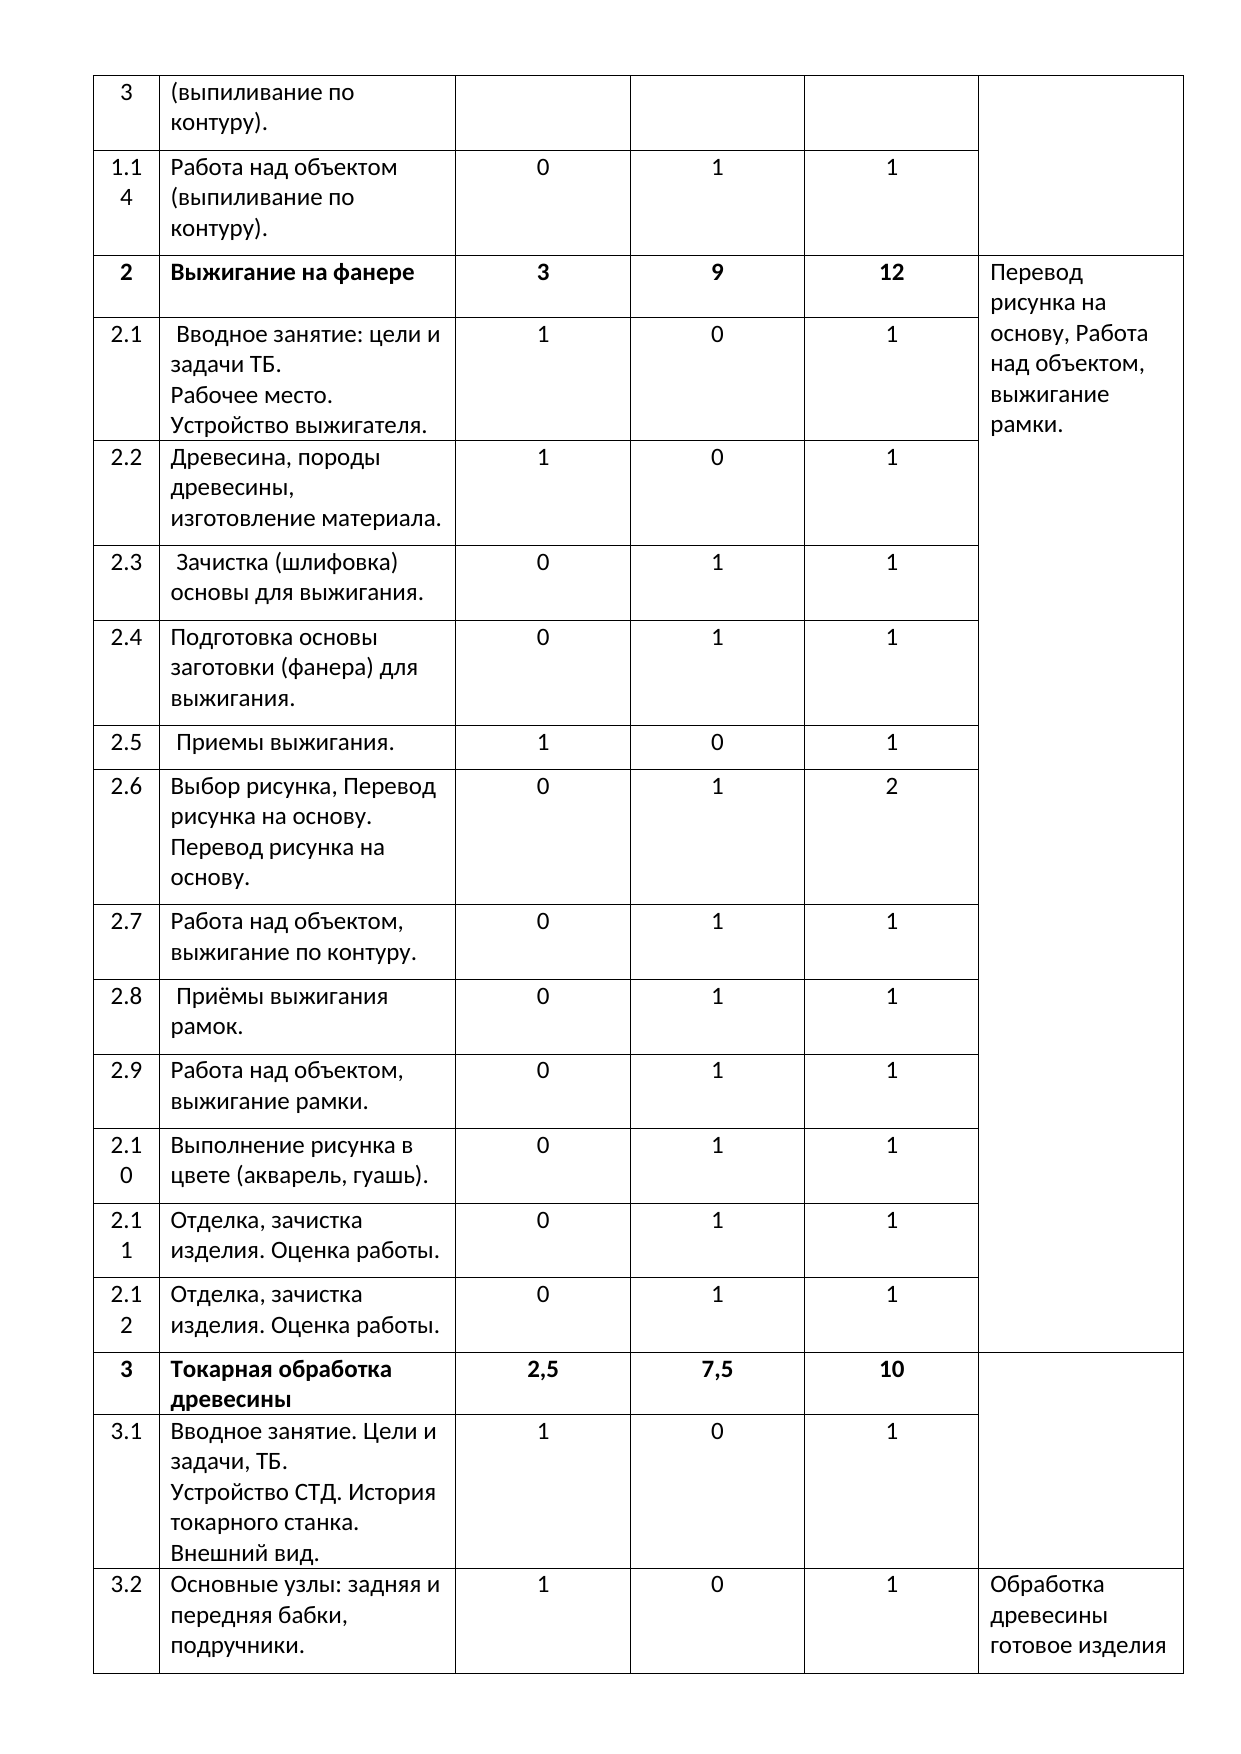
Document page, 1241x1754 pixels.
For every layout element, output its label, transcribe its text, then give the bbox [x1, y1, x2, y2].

table_cell 1 [456, 1569, 630, 1673]
table_cell 2.3 [94, 546, 159, 619]
table_cell 1 [631, 621, 804, 725]
table_cell [979, 1353, 1183, 1568]
table_cell 1 [805, 1055, 978, 1128]
table_cell 1 [631, 546, 804, 619]
table_cell 0 [631, 318, 804, 440]
table_cell 0 [456, 770, 630, 904]
table_cell 1.14 [94, 151, 159, 255]
table_cell 1 [805, 905, 978, 979]
table_cell 1 [631, 1204, 804, 1277]
table_cell 2.4 [94, 621, 159, 725]
table_cell 2.5 [94, 726, 159, 769]
table_cell 2 [805, 770, 978, 904]
table_cell 9 [631, 256, 804, 317]
table_cell 1 [805, 1129, 978, 1203]
table_cell 2.6 [94, 770, 159, 904]
table_cell 0 [456, 546, 630, 619]
table_cell 0 [456, 76, 630, 149]
table_cell 3.1 [94, 1415, 159, 1568]
table_cell Зачистка (шлифовка) основы для выжигания. [160, 546, 455, 619]
table_cell 1 [805, 621, 978, 725]
table_cell 2 [94, 256, 159, 317]
table_cell 1 [631, 76, 804, 149]
table_cell 2.11 [94, 1204, 159, 1277]
table_cell 2.2 [94, 441, 159, 545]
table_cell 2.8 [94, 980, 159, 1053]
table_cell 3.2 [94, 1569, 159, 1673]
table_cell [979, 1569, 1183, 1673]
table_cell 0 [456, 1204, 630, 1277]
table_cell 1 [631, 905, 804, 979]
table_cell 2.10 [94, 1129, 159, 1203]
table_cell 0 [456, 905, 630, 979]
table_cell 1 [805, 1569, 978, 1673]
table_cell 0 [456, 980, 630, 1053]
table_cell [160, 151, 455, 255]
table_cell 0 [456, 1129, 630, 1203]
table_cell 1 [805, 441, 978, 545]
table_cell 1 [805, 1204, 978, 1277]
table_cell Выбор рисунка, Перевод рисунка на основу. Перевод рисунка на основу. [160, 770, 455, 904]
table_cell Приёмы выжигания рамок. [160, 980, 455, 1053]
table_cell 1 [805, 1415, 978, 1568]
table_cell 1.13 [94, 76, 159, 149]
table_cell Приемы выжигания. [160, 726, 455, 769]
table_cell 1 [805, 151, 978, 255]
table_cell Основные узлы: задняя и передняя бабки, подручники. [160, 1569, 455, 1673]
table_cell 1 [456, 318, 630, 440]
table_cell 2.9 [94, 1055, 159, 1128]
table_cell Древесина, породы древесины, изготовление материала. [160, 441, 455, 545]
table_cell 0 [456, 151, 630, 255]
table_cell Вводное занятие. Цели и задачи, ТБ. Устройство СТД. История токарного станка. Внешний вид. [160, 1415, 455, 1568]
table_cell Перевод рисунка на основу, Работа над объектом, выжигание рамки. [979, 256, 1183, 1352]
table_cell 0 [456, 1278, 630, 1352]
table_cell 1 [631, 770, 804, 904]
table_cell 0 [456, 621, 630, 725]
table_cell 0 [631, 1569, 804, 1673]
table_cell 1 [631, 151, 804, 255]
table_cell Отделка, зачистка изделия. Оценка работы. [160, 1278, 455, 1352]
table_cell Выполнение рисунка в цвете (акварель, гуашь). [160, 1129, 455, 1203]
table_cell 2.7 [94, 905, 159, 979]
table_cell 0 [456, 1055, 630, 1128]
table_cell 7,5 [631, 1353, 804, 1414]
table_cell 2,5 [456, 1353, 630, 1414]
table_cell 12 [805, 256, 978, 317]
table_cell 1 [456, 441, 630, 545]
table_cell 1 [456, 1415, 630, 1568]
table_cell Отделка, зачистка изделия. Оценка работы. [160, 1204, 455, 1277]
table_cell 1 [631, 980, 804, 1053]
table_cell 1 [805, 546, 978, 619]
table_cell 2.12 [94, 1278, 159, 1352]
table_cell 1 [631, 1278, 804, 1352]
table_cell 3 [94, 1353, 159, 1414]
table_cell 1 [631, 1055, 804, 1128]
table_cell 1 [805, 318, 978, 440]
table_cell 3 [456, 256, 630, 317]
table_cell 1 [456, 726, 630, 769]
table_cell Работа над объектом, выжигание по контуру. [160, 905, 455, 979]
table_cell 0 [631, 441, 804, 545]
table_cell Работа над объектом, выжигание рамки. [160, 1055, 455, 1128]
table_cell Подготовка основы заготовки (фанера) для выжигания. [160, 621, 455, 725]
table_cell 0 [631, 1415, 804, 1568]
table_cell 1 [805, 980, 978, 1053]
table_cell Токарная обработка древесины [160, 1353, 455, 1414]
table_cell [160, 76, 455, 149]
table_cell 1 [805, 76, 978, 149]
table_cell 0 [631, 726, 804, 769]
table_cell Выжигание на фанере [160, 256, 455, 317]
table_cell 1 [805, 1278, 978, 1352]
table_cell 1 [631, 1129, 804, 1203]
table_cell Вводное занятие: цели и задачи ТБ. Рабочее место. Устройство выжигателя. [160, 318, 455, 440]
table_cell 2.1 [94, 318, 159, 440]
table_cell 10 [805, 1353, 978, 1414]
table_cell 1 [805, 726, 978, 769]
